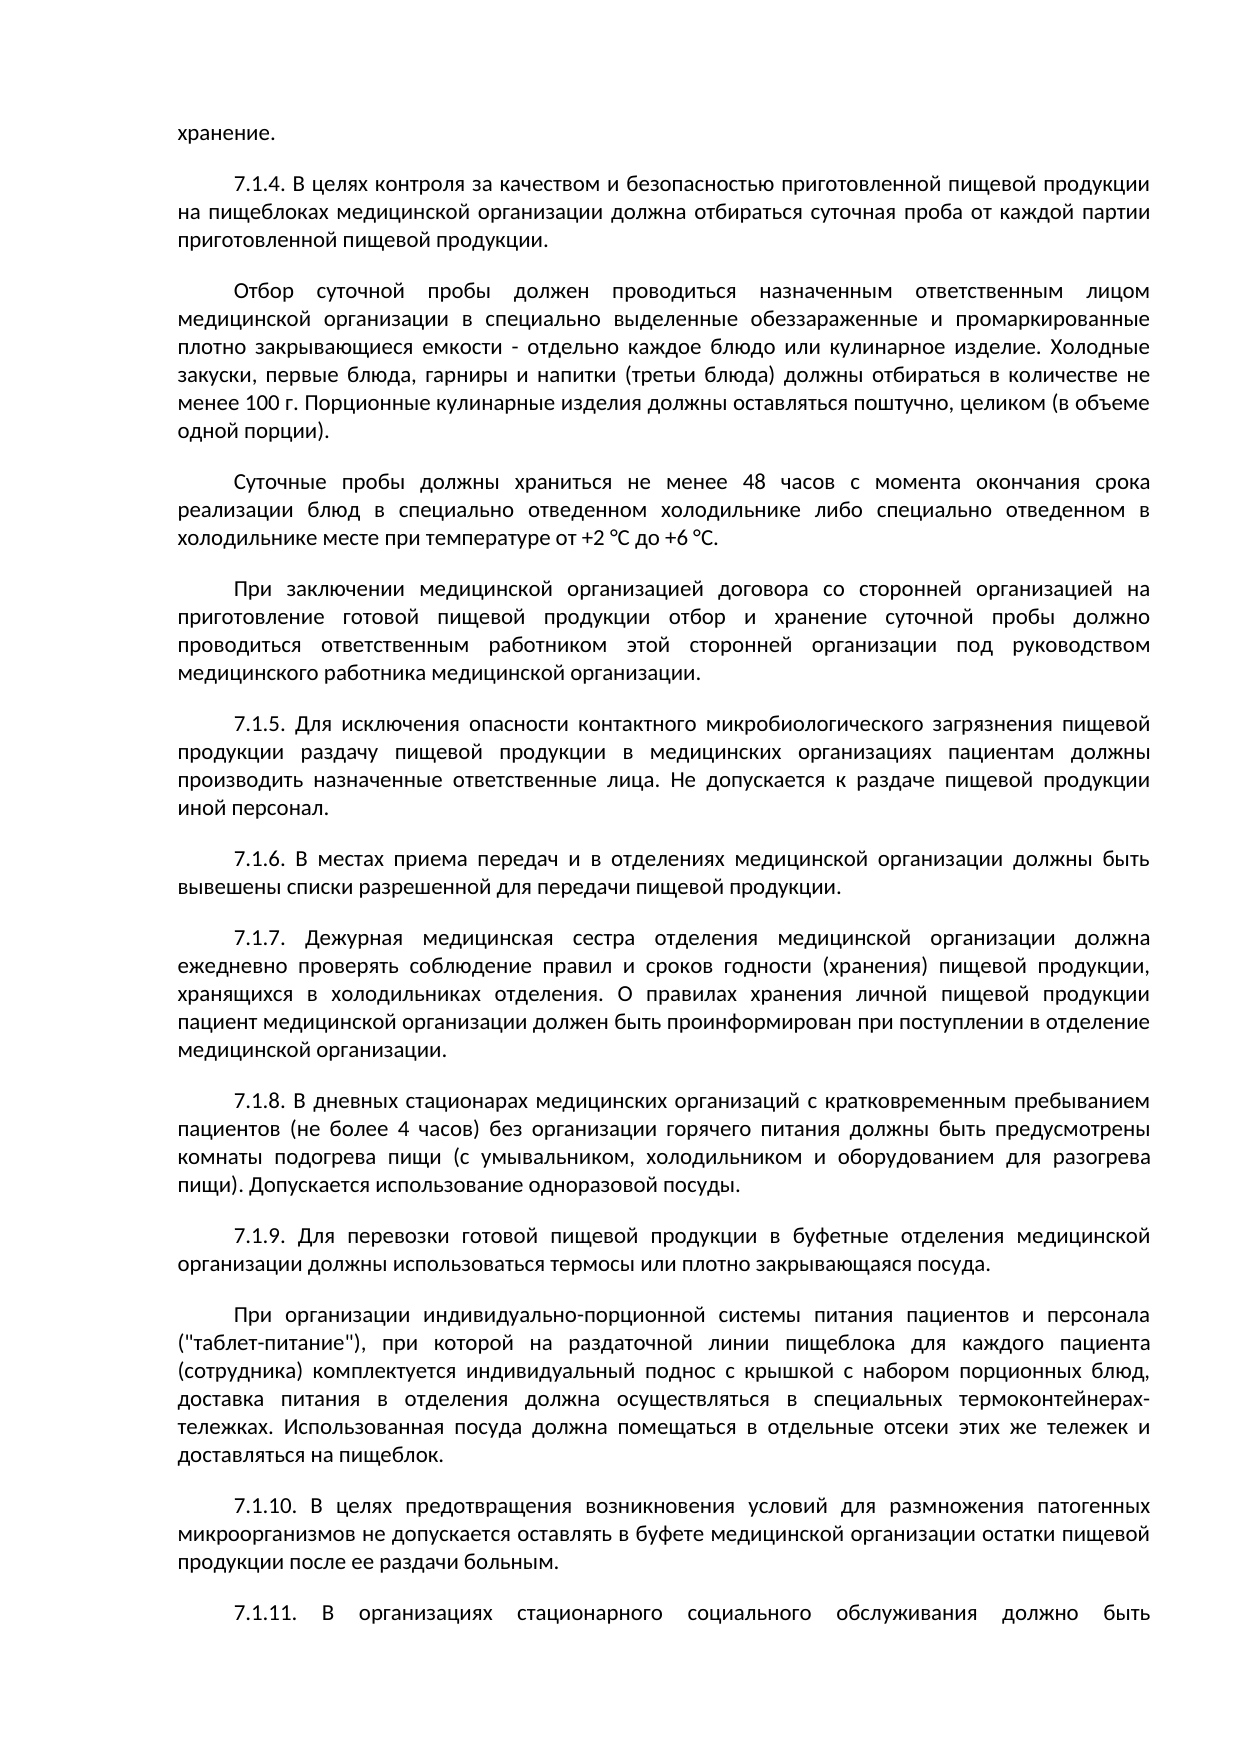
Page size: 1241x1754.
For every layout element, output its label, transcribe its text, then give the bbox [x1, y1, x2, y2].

text 7.1.5. Для исключения опасности контактного микробиологического загрязнения пищевой продукции раздачу пищевой продукции в медицинских организациях пациентам должны производить назначенные ответственные лица. Не допускается к раздаче пищевой продукции иной персонал. [177, 709, 1152, 821]
text 7.1.9. Для перевозки готовой пищевой продукции в буфетные отделения медицинской организации должны использоваться термосы или плотно закрывающаяся посуда. [177, 1221, 1152, 1277]
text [177, 1598, 1152, 1626]
text 7.1.7. Дежурная медицинская сестра отделения медицинской организации должна ежедневно проверять соблюдение правил и сроков годности (хранения) пищевой продукции, хранящихся в холодильниках отделения. О правилах хранения личной пищевой продукции пациент медицинской организации должен быть проинформирован при поступлении в отделение медицинской организации. [177, 923, 1152, 1063]
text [177, 118, 1152, 146]
text При заключении медицинской организацией договора со сторонней организацией на приготовление готовой пищевой продукции отбор и хранение суточной пробы должно проводиться ответственным работником этой сторонней организации под руководством медицинского работника медицинской организации. [177, 574, 1152, 686]
text 7.1.8. В дневных стационарах медицинских организаций с кратковременным пребыванием пациентов (не более 4 часов) без организации горячего питания должны быть предусмотрены комнаты подогрева пищи (с умывальником, холодильником и оборудованием для разогрева пищи). Допускается использование одноразовой посуды. [177, 1086, 1152, 1198]
text Суточные пробы должны храниться не менее 48 часов с момента окончания срока реализации блюд в специально отведенном холодильнике либо специально отведенном в холодильнике месте при температуре от +2 °C до +6 °C. [177, 467, 1152, 551]
text 7.1.4. В целях контроля за качеством и безопасностью приготовленной пищевой продукции на пищеблоках медицинской организации должна отбираться суточная проба от каждой партии приготовленной пищевой продукции. [177, 169, 1152, 253]
text Отбор суточной пробы должен проводиться назначенным ответственным лицом медицинской организации в специально выделенные обеззараженные и промаркированные плотно закрывающиеся емкости - отдельно каждое блюдо или кулинарное изделие. Холодные закуски, первые блюда, гарниры и напитки (третьи блюда) должны отбираться в количестве не менее 100 г. Порционные кулинарные изделия должны оставляться поштучно, целиком (в объеме одной порции). [177, 276, 1152, 444]
text При организации индивидуально-порционной системы питания пациентов и персонала ("таблет-питание"), при которой на раздаточной линии пищеблока для каждого пациента (сотрудника) комплектуется индивидуальный поднос с крышкой с набором порционных блюд, доставка питания в отделения должна осуществляться в специальных термоконтейнерах-тележках. Использованная посуда должна помещаться в отдельные отсеки этих же тележек и доставляться на пищеблок. [177, 1300, 1152, 1468]
text 7.1.6. В местах приема передач и в отделениях медицинской организации должны быть вывешены списки разрешенной для передачи пищевой продукции. [177, 844, 1152, 900]
text 7.1.10. В целях предотвращения возникновения условий для размножения патогенных микроорганизмов не допускается оставлять в буфете медицинской организации остатки пищевой продукции после ее раздачи больным. [177, 1491, 1152, 1575]
